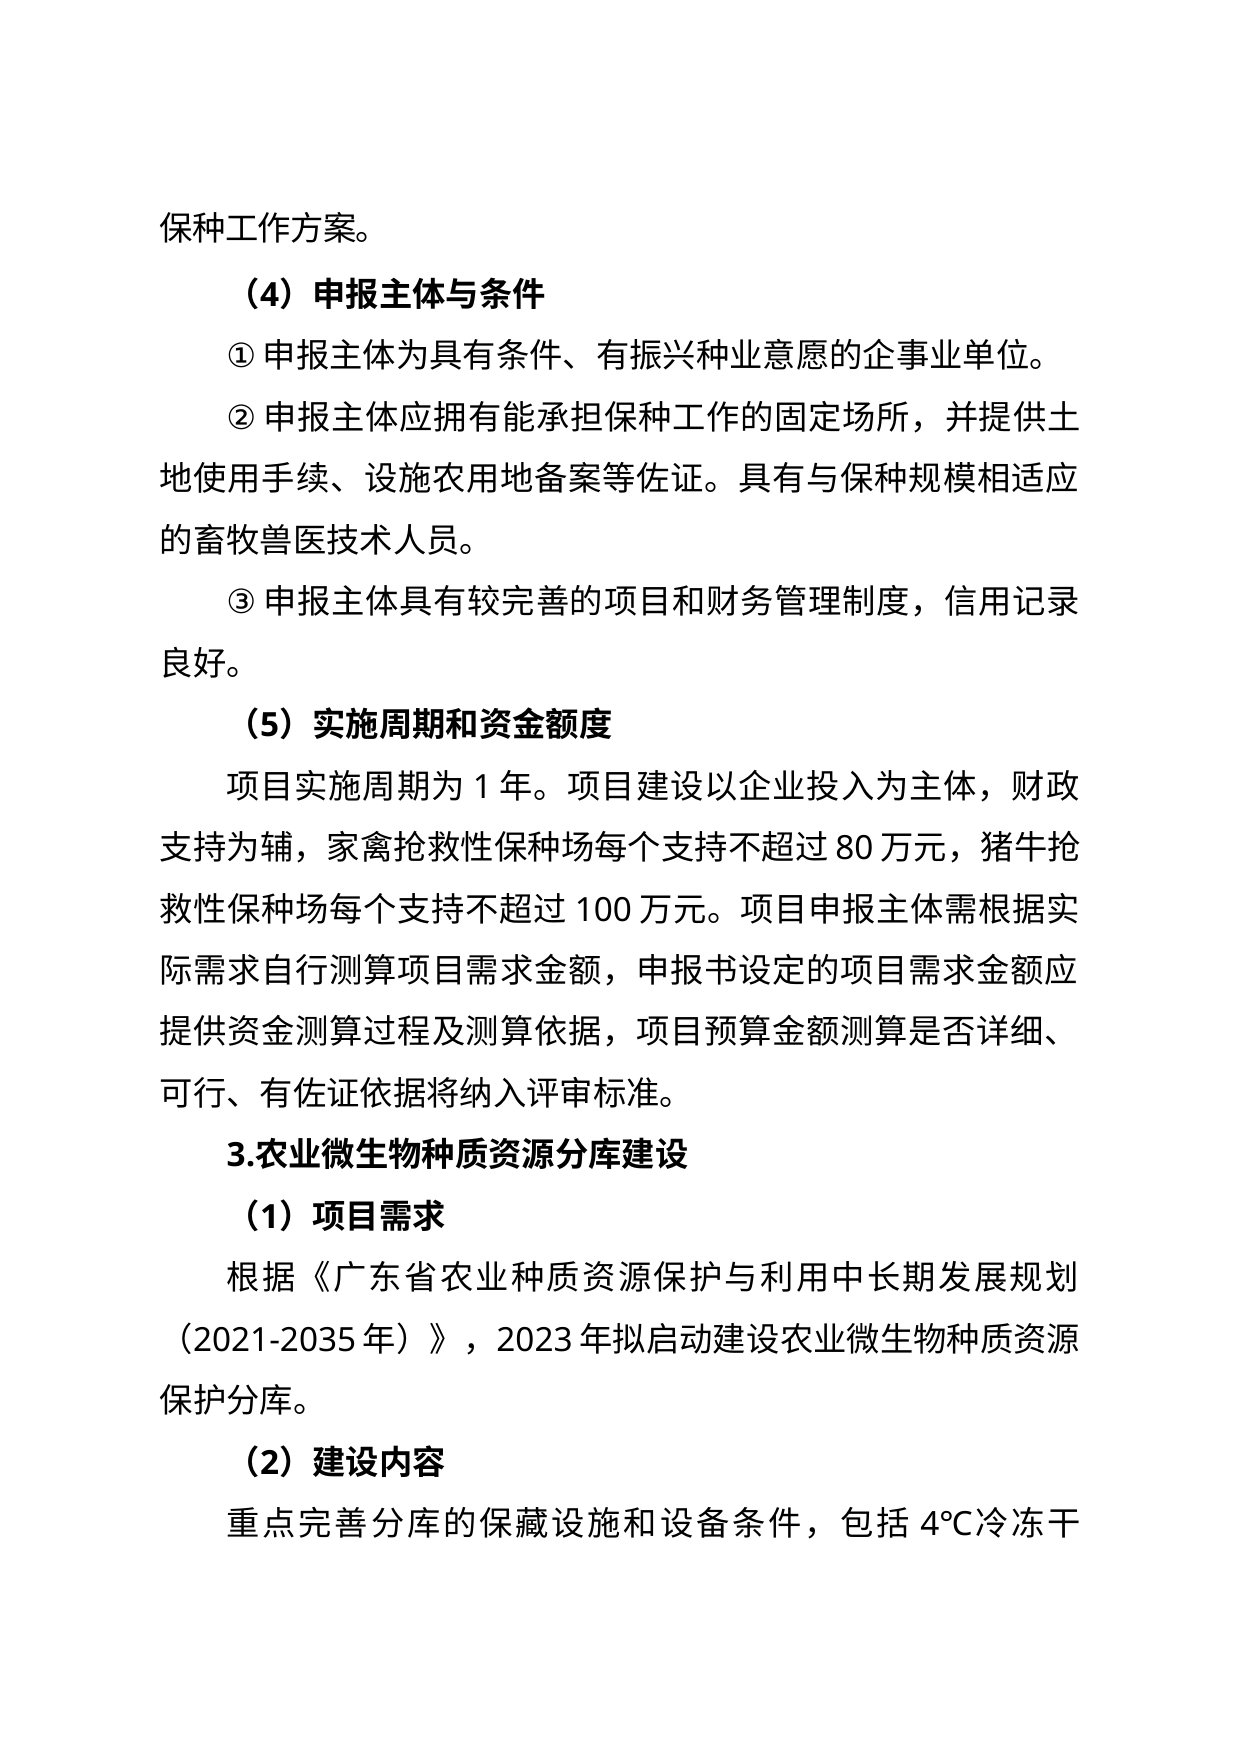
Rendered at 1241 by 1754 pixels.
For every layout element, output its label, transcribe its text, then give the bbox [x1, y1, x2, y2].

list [159, 195, 1081, 257]
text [159, 1486, 1081, 1548]
text （1）项目需求 [159, 1179, 1081, 1241]
text ①申报主体为具有条件、有振兴种业意愿的企事业单位。 [159, 319, 1081, 380]
list ③申报主体具有较完善的项目和财务管理制度，信用记录良好。 [159, 564, 1081, 687]
text 3.农业微生物种质资源分库建设 [159, 1118, 1081, 1179]
list （5）实施周期和资金额度 [159, 687, 1081, 749]
list 项目实施周期为1年。项目建设以企业投入为主体，财政支持为辅，家禽抢救性保种场每个支持不超过80万元，猪牛抢救性保种场每个支持不超过100万元。项目申报主体需根据实际需求自行测算项目需求金额，申报书设定的项目需求金额应提供资金测算过程及测算依据，项目预算金额测算是否详细、可行、有佐证依据将纳入评审标准。 [159, 749, 1081, 1118]
text ②申报主体应拥有能承担保种工作的固定场所，并提供土地使用手续、设施农用地备案等佐证。具有与保种规模相适应的畜牧兽医技术人员。 [159, 380, 1081, 564]
list （4）申报主体与条件 [159, 257, 1081, 319]
text 根据《广东省农业种质资源保护与利用中长期发展规划（2021-2035年）》，2023年拟启动建设农业微生物种质资源保护分库。 [159, 1241, 1081, 1425]
text （2）建设内容 [159, 1425, 1081, 1486]
